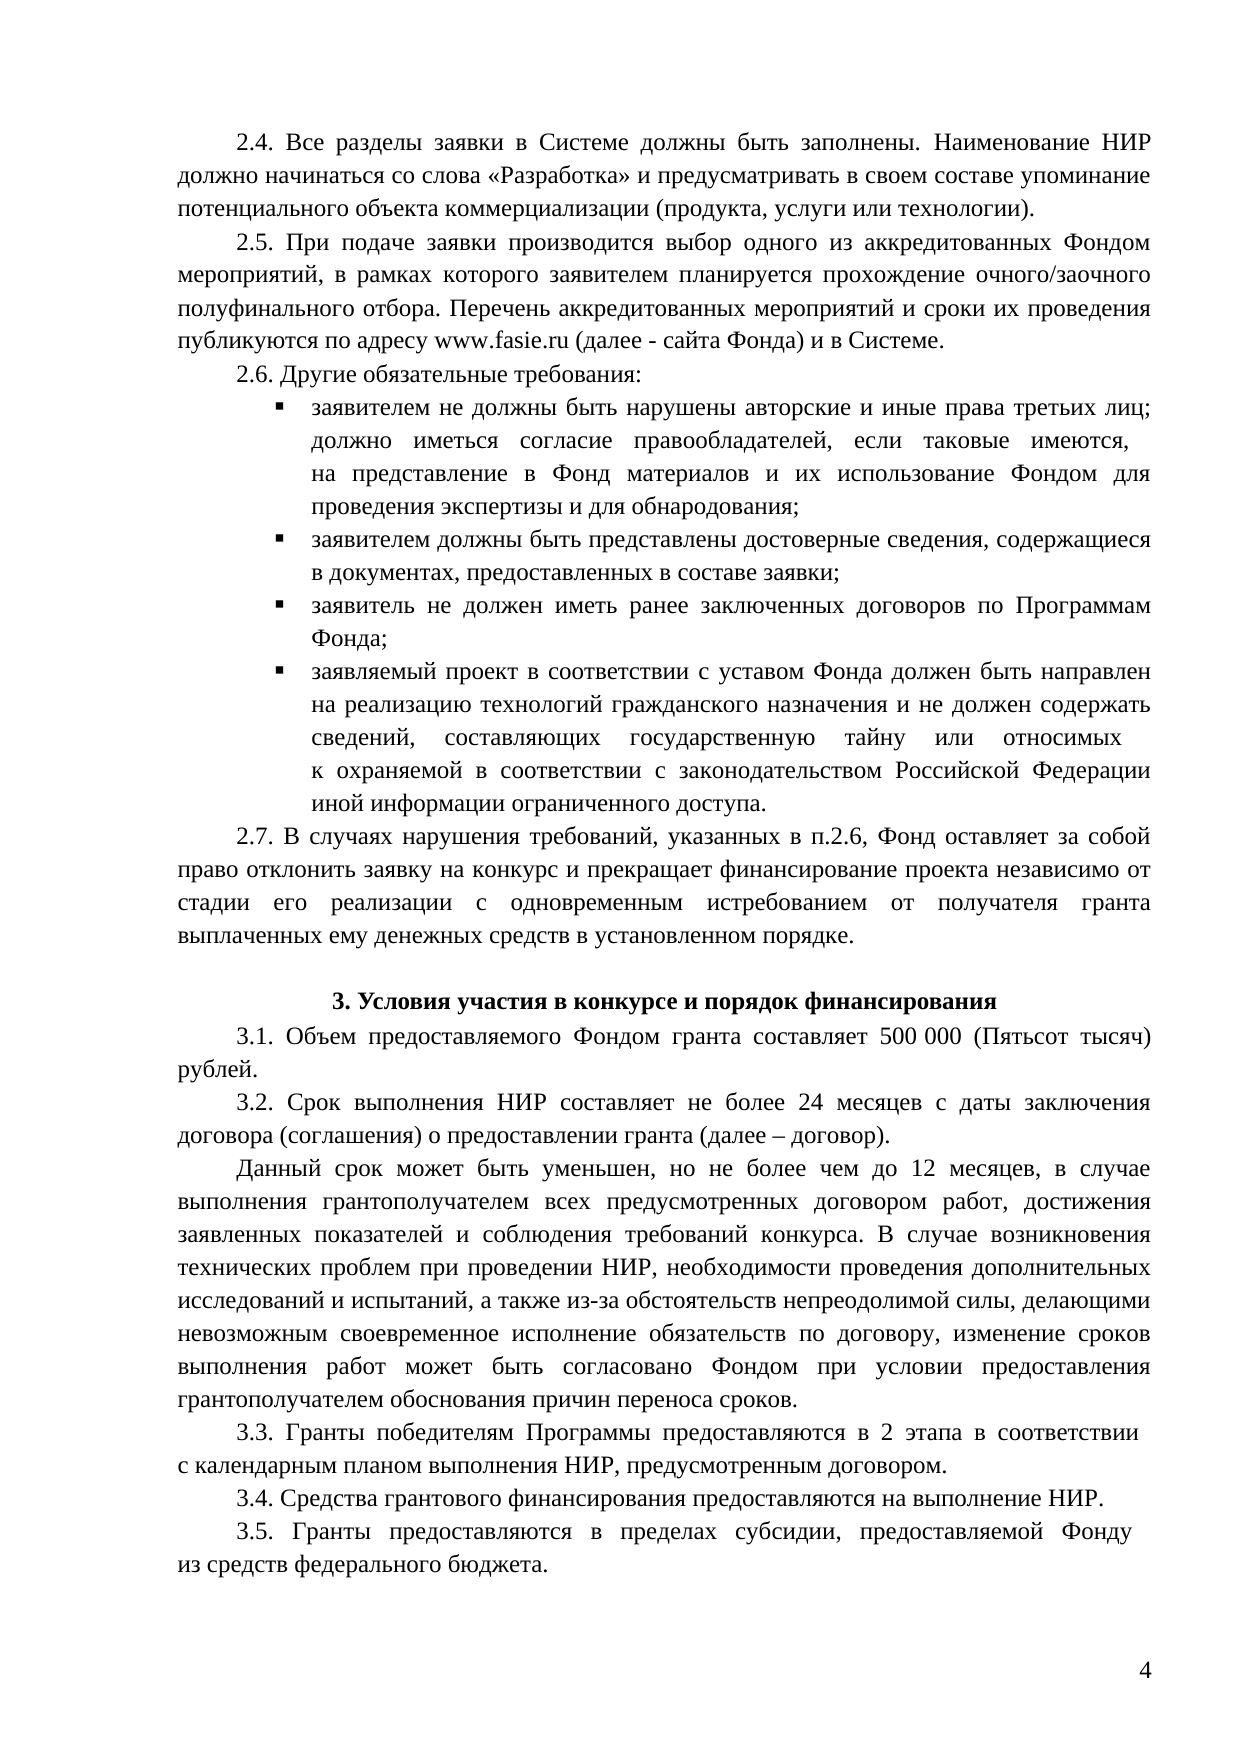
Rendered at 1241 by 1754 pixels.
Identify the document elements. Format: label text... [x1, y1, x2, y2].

text 2.7. В случаях нарушения требований, указанных в п.2.6, Фонд оставляет за собой право отклонить заявку на конкурс и прекращает финансирование проекта независимо от стадии его реализации с одновременным истребованием от получателя гранта выплаченных ему денежных средств в установленном порядке. [177, 821, 1152, 949]
subtitle 3. Условия участия в конкурсе и порядок финансирования [177, 986, 1152, 1015]
list заявителем не должны быть нарушены авторские и иные права третьих лиц; должно иметься согласие правообладателей, если таковые имеются, на представление в Фонд материалов и их использование Фондом для проведения экспертизы и для обнародования; [274, 392, 1152, 519]
text 2.6. Другие обязательные требования: [177, 359, 1152, 387]
text 3.1. Объем предоставляемого Фондом гранта составляет 500 000 (Пятьсот тысяч) рублей. [177, 1021, 1152, 1083]
list заявителем должны быть представлены достоверные сведения, содержащиеся в документах, предоставленных в составе заявки; [274, 524, 1152, 586]
text 3.5. Гранты предоставляются в пределах субсидии, предоставляемой Фонду из средств федерального бюджета. [177, 1516, 1152, 1578]
list заявляемый проект в соответствии с уставом Фонда должен быть направлен на реализацию технологий гражданского назначения и не должен содержать сведений, составляющих государственную тайну или относимых к охраняемой в соответствии с законодательством Российской Федерации иной информации ограниченного доступа. [274, 656, 1152, 817]
text 3.2. Срок выполнения НИР составляет не более 24 месяцев с даты заключения договора (соглашения) о предоставлении гранта (далее – договор). [177, 1087, 1152, 1149]
text Данный срок может быть уменьшен, но не более чем до 12 месяцев, в случае выполнения грантополучателем всех предусмотренных договором работ, достижения заявленных показателей и соблюдения требований конкурса. В случае возникновения технических проблем при проведении НИР, необходимости проведения дополнительных исследований и испытаний, а также из-за обстоятельств непреодолимой силы, делающими невозможным своевременное исполнение обязательств по договору, изменение сроков выполнения работ может быть согласовано Фондом при условии предоставления грантополучателем обоснования причин переноса сроков. [177, 1153, 1152, 1413]
text 2.4. Все разделы заявки в Системе должны быть заполнены. Наименование НИР должно начинаться со слова «Разработка» и предусматривать в своем составе упоминание потенциального объекта коммерциализации (продукта, услуги или технологии). [177, 127, 1152, 222]
list заявитель не должен иметь ранее заключенных договоров по Программам Фонда; [274, 590, 1152, 652]
text 2.5. При подаче заявки производится выбор одного из аккредитованных Фондом мероприятий, в рамках которого заявителем планируется прохождение очного/заочного полуфинального отбора. Перечень аккредитованных мероприятий и сроки их проведения публикуются по адресу www.fasie.ru (далее - сайта Фонда) и в Системе. [177, 227, 1152, 354]
text 3.4. Средства грантового финансирования предоставляются на выполнение НИР. [177, 1483, 1152, 1512]
text 3.3. Гранты победителям Программы предоставляются в 2 этапа в соответствии с календарным планом выполнения НИР, предусмотренным договором. [177, 1417, 1152, 1479]
